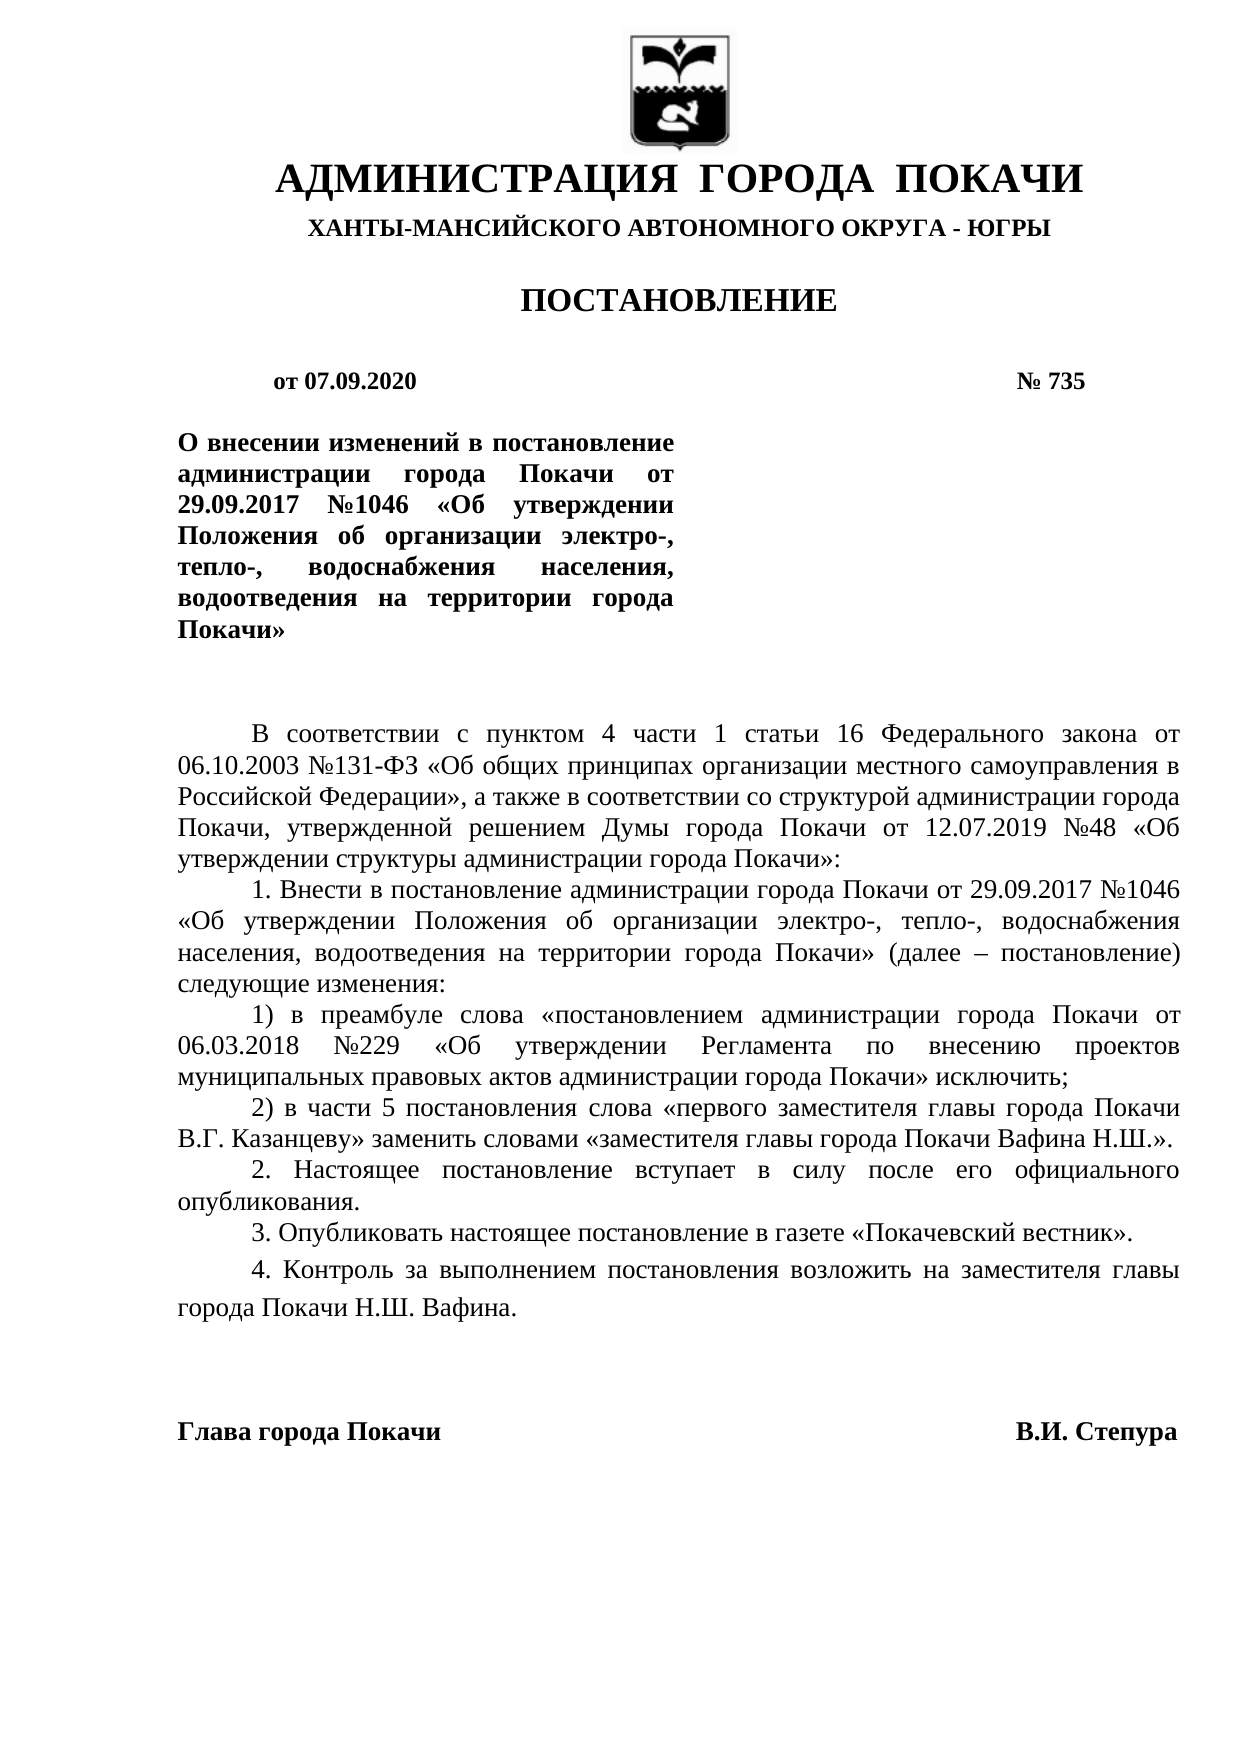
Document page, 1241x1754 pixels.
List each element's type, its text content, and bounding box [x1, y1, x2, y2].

subtitle АДМИНИСТРАЦИЯ ГОРОДА ПОКАЧИ [177, 153, 1181, 201]
text 3. Опубликовать настоящее постановление в газете «Покачевский вестник». [177, 1216, 1181, 1247]
subtitle ХАНТЫ-МАНСИЙСКОГО АВТОНОМНОГО ОКРУГА - ЮГРЫ [177, 213, 1181, 242]
table_header О внесении изменений в постановление администрации города Покачи от 29.09.2017 №1046 «Об утверждении Положения об организации электро-, тепло-, водоснабжения населения, водоотведения на территории города Покачи» [166, 426, 685, 655]
text 2. Настоящее постановление вступает в силу после его официального опубликования. [177, 1154, 1181, 1216]
text 1. Внести в постановление администрации города Покачи от 29.09.2017 №1046 «Об утверждении Положения об организации электро-, тепло-, водоснабжения населения, водоотведения на территории города Покачи» (далее – постановление) следующие изменения: [177, 873, 1181, 998]
text 2) в части 5 постановления слова «первого заместителя главы города Покачи В.Г. Казанцеву» заменить словами «заместителя главы города Покачи Вафина Н.Ш.». [177, 1091, 1181, 1154]
text от 07.09.2020 № 735 [177, 357, 1181, 395]
text 1) в преамбуле слова «постановлением администрации города Покачи от 06.03.2018 №229 «Об утверждении Регламента по внесению проектов муниципальных правовых актов администрации города Покачи» исключить; [177, 998, 1181, 1091]
text 4. Контроль за выполнением постановления возложить на заместителя главы города Покачи Н.Ш. Вафина. [177, 1247, 1181, 1322]
text Глава города Покачи В.И. Степура [177, 1416, 1181, 1447]
subtitle ПОСТАНОВЛЕНИЕ [177, 281, 1181, 319]
text В соответствии с пунктом 4 части 1 статьи 16 Федерального закона от 06.10.2003 №131-ФЗ «Об общих принципах организации местного самоуправления в Российской Федерации», а также в соответствии со структурой администрации города Покачи, утвержденной решением Думы города Покачи от 12.07.2019 №48 «Об утверждении структуры администрации города Покачи»: [177, 718, 1181, 873]
